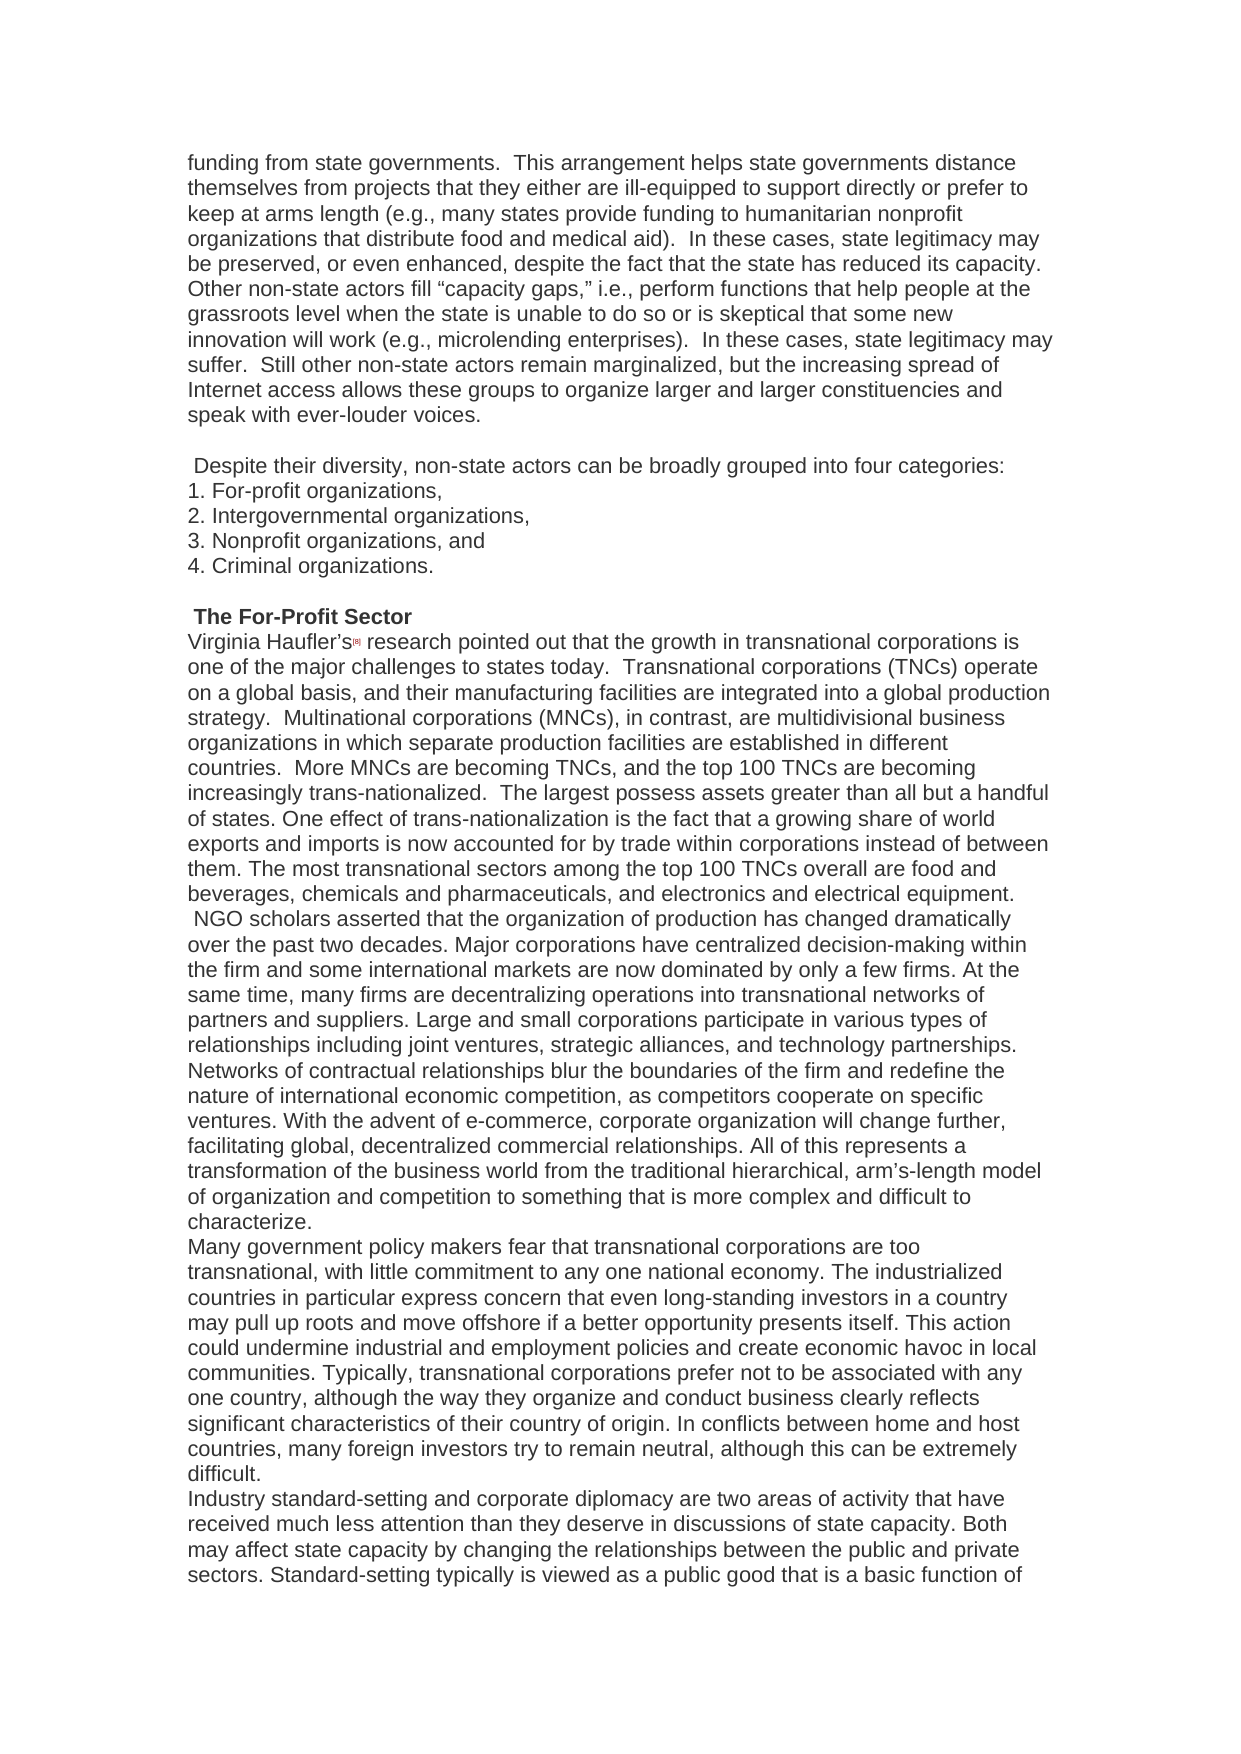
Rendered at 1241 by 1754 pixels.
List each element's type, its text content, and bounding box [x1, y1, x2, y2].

text NGO scholars asserted that the organization of production has changed dramatically over the past two decades. Major corporations have centralized decision-making within the firm and some international markets are now dominated by only a few firms. At the same time, many firms are decentralizing operations into transnational networks of partners and suppliers. Large and small corporations participate in various types of relationships including joint ventures, strategic alliances, and technology partnerships. Networks of contractual relationships blur the boundaries of the firm and redefine the nature of international economic competition, as competitors cooperate on specific ventures. With the advent of e-commerce, corporate organization will change further, facilitating global, decentralized commercial relationships. All of this represents a transformation of the business world from the traditional hierarchical, arm’s-length model of organization and competition to something that is more complex and difficult to characterize. [187, 906, 1053, 1234]
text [187, 150, 1053, 427]
text 3. Nonprofit organizations, and [187, 528, 1053, 553]
text 2. Intergovernmental organizations, [187, 503, 1053, 528]
text Virginia Haufler’s[8] research pointed out that the growth in transnational corporations is one of the major challenges to states today. Transnational corporations (TNCs) operate on a global basis, and their manufacturing facilities are integrated into a global production strategy. Multinational corporations (MNCs), in contrast, are multidivisional business organizations in which separate production facilities are established in different countries. More MNCs are becoming TNCs, and the top 100 TNCs are becoming increasingly trans-nationalized. The largest possess assets greater than all but a handful of states. One effect of trans-nationalization is the fact that a growing share of world exports and imports is now accounted for by trade within corporations instead of between them. The most transnational sectors among the top 100 TNCs overall are food and beverages, chemicals and pharmaceuticals, and electronics and electrical equipment. [187, 629, 1053, 906]
text Many government policy makers fear that transnational corporations are too transnational, with little commitment to any one national economy. The industrialized countries in particular express concern that even long-standing investors in a country may pull up roots and move offshore if a better opportunity presents itself. This action could undermine industrial and employment policies and create economic havoc in local communities. Typically, transnational corporations prefer not to be associated with any one country, although the way they organize and conduct business clearly reflects significant characteristics of their country of origin. In conflicts between home and host countries, many foreign investors try to remain neutral, although this can be extremely difficult. [187, 1234, 1053, 1486]
text Despite their diversity, non-state actors can be broadly grouped into four categories: [187, 452, 1053, 478]
text 1. For-profit organizations, [187, 478, 1053, 503]
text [187, 1486, 1053, 1587]
text 4. Criminal organizations. [187, 553, 1053, 578]
text The For-Profit Sector [187, 604, 1053, 629]
